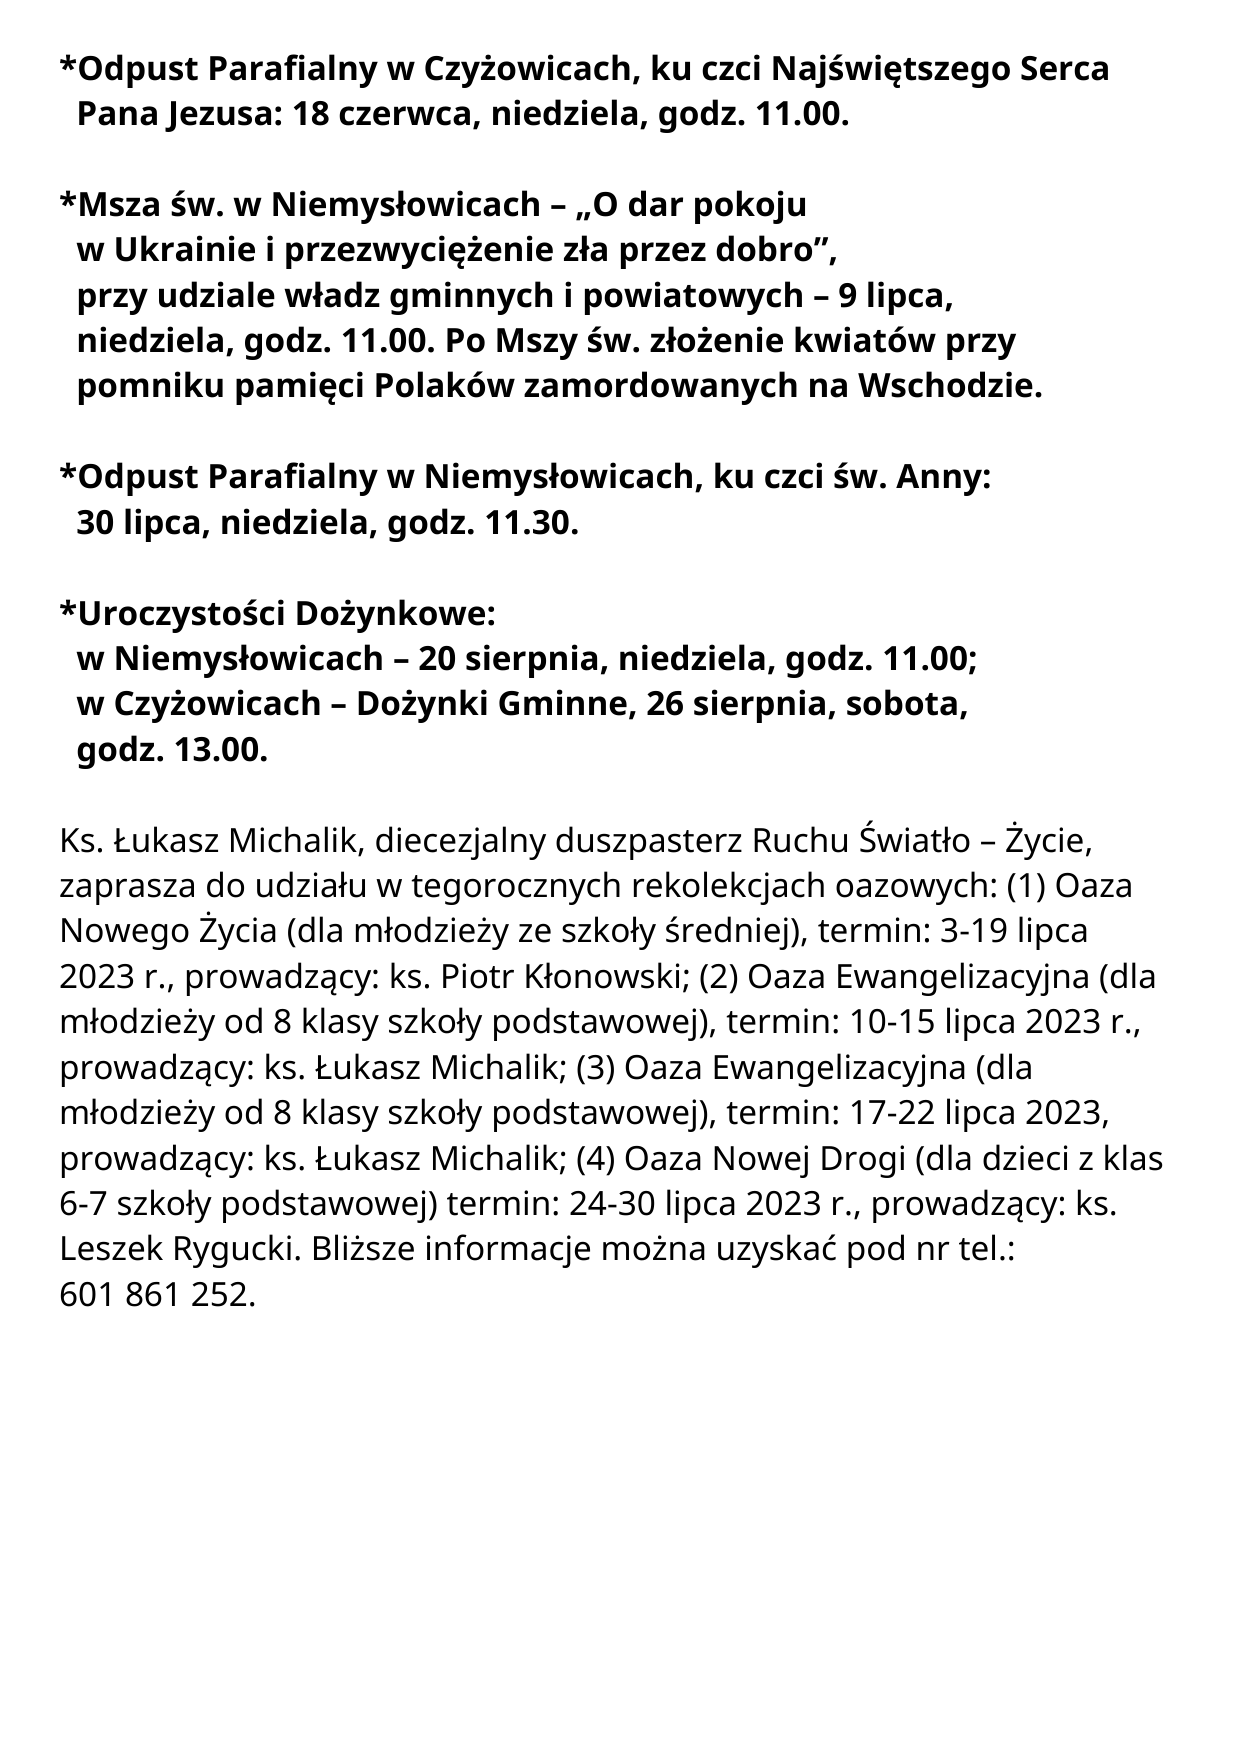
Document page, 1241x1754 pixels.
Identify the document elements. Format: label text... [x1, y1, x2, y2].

subtitle *Odpust Parafialny w Niemysłowicach, ku czci św. Anny: 30 lipca, niedziela, godz. 11.30. [59, 453, 1166, 544]
subtitle *Msza św. w Niemysłowicach – „O dar pokoju w Ukrainie i przezwyciężenie zła przez dobro”, przy udziale władz gminnych i powiatowych – 9 lipca, niedziela, godz. 11.00. Po Mszy św. złożenie kwiatów przy pomniku pamięci Polaków zamordowanych na Wschodzie. [59, 135, 1166, 408]
subtitle *Odpust Parafialny w Czyżowicach, ku czci Najświętszego Serca Pana Jezusa: 18 czerwca, niedziela, godz. 11.00. [59, 44, 1166, 135]
subtitle *Uroczystości Dożynkowe: w Niemysłowicach – 20 sierpnia, niedziela, godz. 11.00; w Czyżowicach – Dożynki Gminne, 26 sierpnia, sobota, godz. 13.00. [59, 544, 1166, 816]
subtitle Ks. Łukasz Michalik, diecezjalny duszpasterz Ruchu Światło – Życie, zaprasza do udziału w tegorocznych rekolekcjach oazowych: (1) Oaza Nowego Życia (dla młodzieży ze szkoły średniej), termin: 3-19 lipca 2023 r., prowadzący: ks. Piotr Kłonowski; (2) Oaza Ewangelizacyjna (dla młodzieży od 8 klasy szkoły podstawowej), termin: 10-15 lipca 2023 r., prowadzący: ks. Łukasz Michalik; (3) Oaza Ewangelizacyjna (dla młodzieży od 8 klasy szkoły podstawowej), termin: 17-22 lipca 2023, prowadzący: ks. Łukasz Michalik; (4) Oaza Nowej Drogi (dla dzieci z klas 6-7 szkoły podstawowej) termin: 24-30 lipca 2023 r., prowadzący: ks. Leszek Rygucki. Bliższe informacje można uzyskać pod nr tel.: 601 861 252. [59, 816, 1166, 1316]
